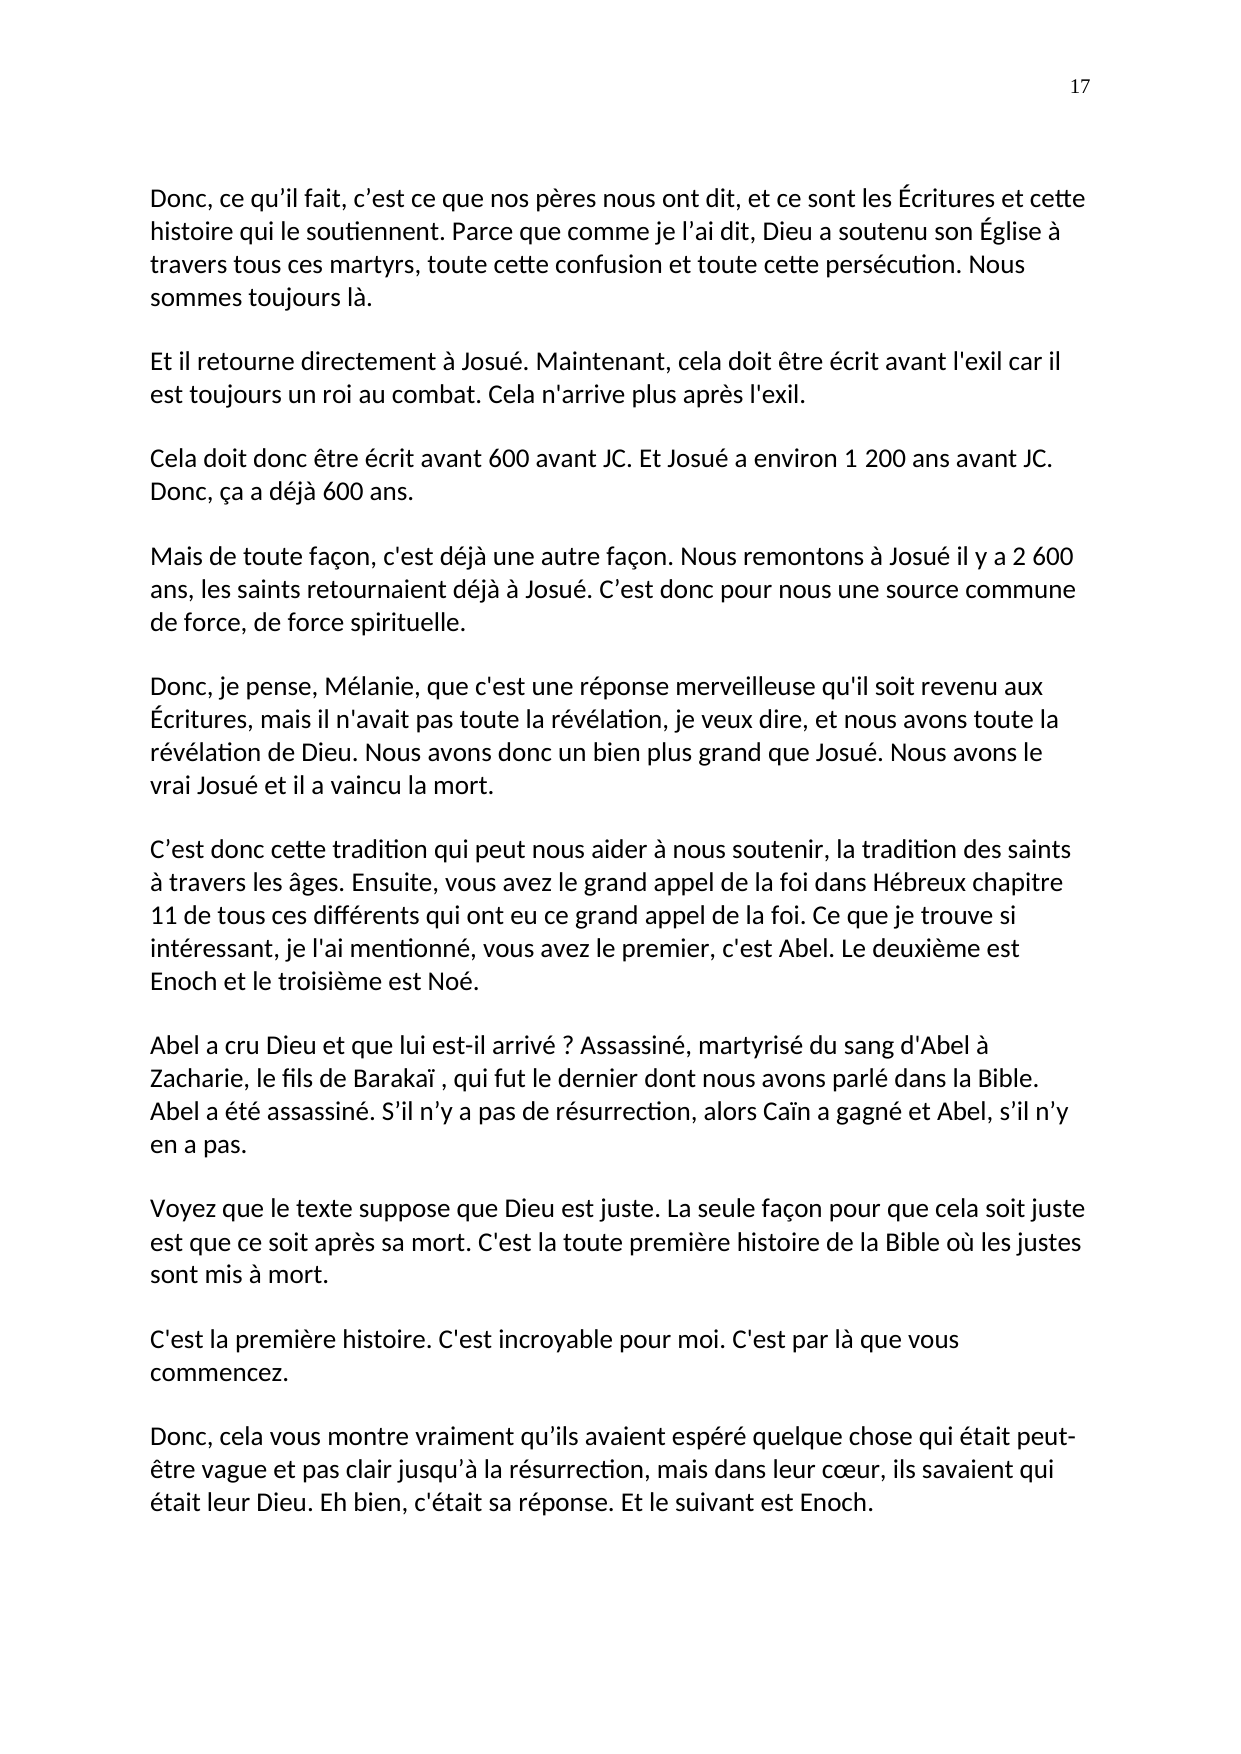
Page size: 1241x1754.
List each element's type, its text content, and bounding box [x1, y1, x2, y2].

text C'est la première histoire. C'est incroyable pour moi. C'est par là que vous commencez. [150, 1322, 1090, 1388]
text Donc, je pense, Mélanie, que c'est une réponse merveilleuse qu'il soit revenu aux Écritures, mais il n'avait pas toute la révélation, je veux dire, et nous avons toute la révélation de Dieu. Nous avons donc un bien plus grand que Josué. Nous avons le vrai Josué et il a vaincu la mort. [150, 669, 1090, 801]
text Voyez que le texte suppose que Dieu est juste. La seule façon pour que cela soit juste est que ce soit après sa mort. C'est la toute première histoire de la Bible où les justes sont mis à mort. [150, 1192, 1090, 1291]
text C’est donc cette tradition qui peut nous aider à nous soutenir, la tradition des saints à travers les âges. Ensuite, vous avez le grand appel de la foi dans Hébreux chapitre 11 de tous ces différents qui ont eu ce grand appel de la foi. Ce que je trouve si intéressant, je l'ai mentionné, vous avez le premier, c'est Abel. Le deuxième est Enoch et le troisième est Noé. [150, 832, 1090, 997]
text Abel a cru Dieu et que lui est-il arrivé ? Assassiné, martyrisé du sang d'Abel à Zacharie, le fils de Barakaï , qui fut le dernier dont nous avons parlé dans la Bible. Abel a été assassiné. S’il n’y a pas de résurrection, alors Caïn a gagné et Abel, s’il n’y en a pas. [150, 1028, 1090, 1161]
text Et il retourne directement à Josué. Maintenant, cela doit être écrit avant l'exil car il est toujours un roi au combat. Cela n'arrive plus après l'exil. [150, 344, 1090, 410]
text Cela doit donc être écrit avant 600 avant JC. Et Josué a environ 1 200 ans avant JC. Donc, ça a déjà 600 ans. [150, 442, 1090, 508]
text Donc, ce qu’il fait, c’est ce que nos pères nous ont dit, et ce sont les Écritures et cette histoire qui le soutiennent. Parce que comme je l’ai dit, Dieu a soutenu son Église à travers tous ces martyrs, toute cette confusion et toute cette persécution. Nous sommes toujours là. [150, 181, 1090, 313]
text Mais de toute façon, c'est déjà une autre façon. Nous remontons à Josué il y a 2 600 ans, les saints retournaient déjà à Josué. C’est donc pour nous une source commune de force, de force spirituelle. [150, 539, 1090, 638]
text Donc, cela vous montre vraiment qu’ils avaient espéré quelque chose qui était peut-être vague et pas clair jusqu’à la résurrection, mais dans leur cœur, ils savaient qui était leur Dieu. Eh bien, c'était sa réponse. Et le suivant est Enoch. [150, 1419, 1090, 1518]
